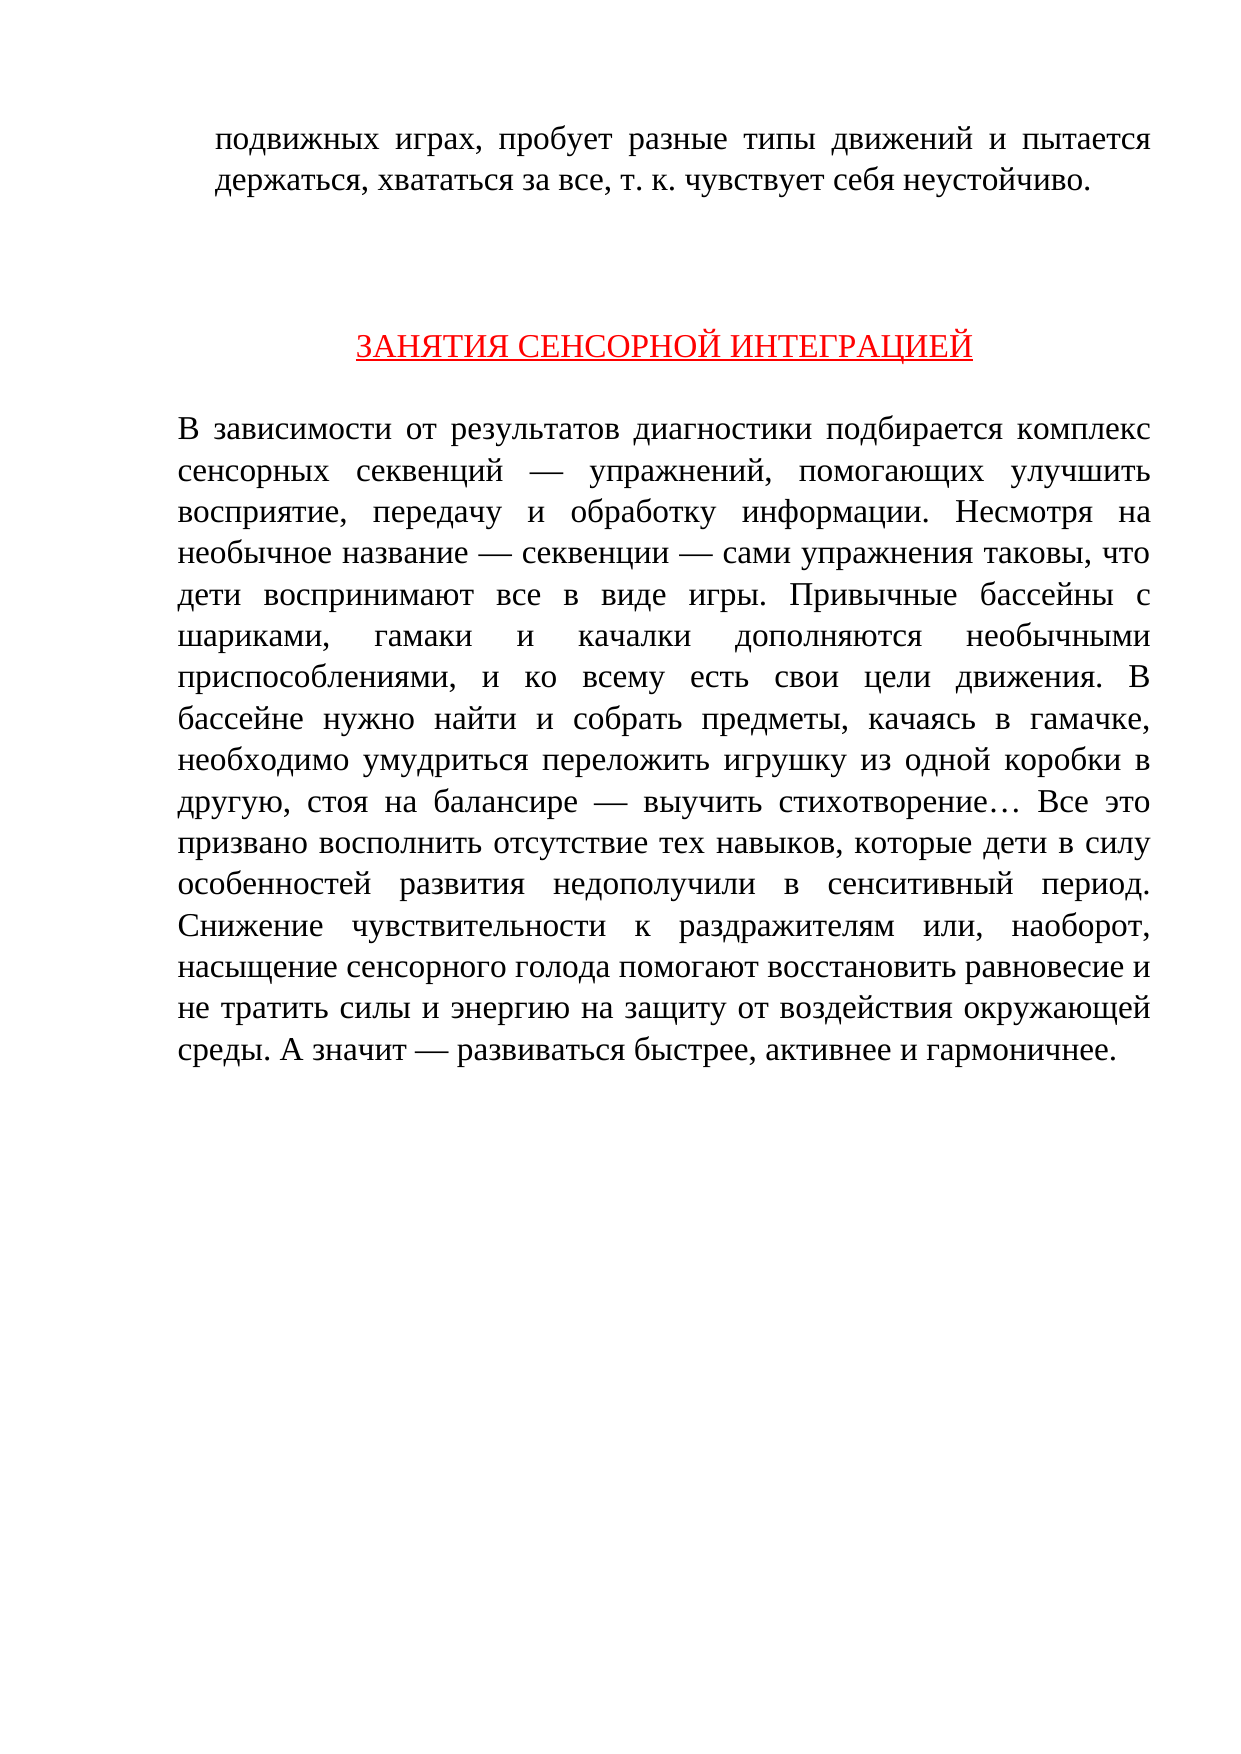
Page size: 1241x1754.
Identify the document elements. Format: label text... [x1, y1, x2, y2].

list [177, 118, 1152, 198]
text В зависимости от результатов диагностики подбирается комплекс сенсорных секвенций — упражнений, помогающих улучшить восприятие, передачу и обработку информации. Несмотря на необычное название — секвенции — сами упражнения таковы, что дети воспринимают все в виде игры. Привычные бассейны с шариками, гамаки и качалки дополняются необычными приспособлениями, и ко всему есть свои цели движения. В бассейне нужно найти и собрать предметы, качаясь в гамачке, необходимо умудриться переложить игрушку из одной коробки в другую, стоя на балансире — выучить стихотворение… Все это призвано восполнить отсутствие тех навыков, которые дети в силу особенностей развития недополучили в сенситивный период. Снижение чувствительности к раздражителям или, наоборот, насыщение сенсорного голода помогают восстановить равновесие и не тратить силы и энергию на защиту от воздействия окружающей среды. А значит — развиваться быстрее, активнее и гармоничнее. [177, 409, 1152, 1067]
text ЗАНЯТИЯ СЕНСОРНОЙ ИНТЕГРАЦИЕЙ [177, 326, 1152, 364]
